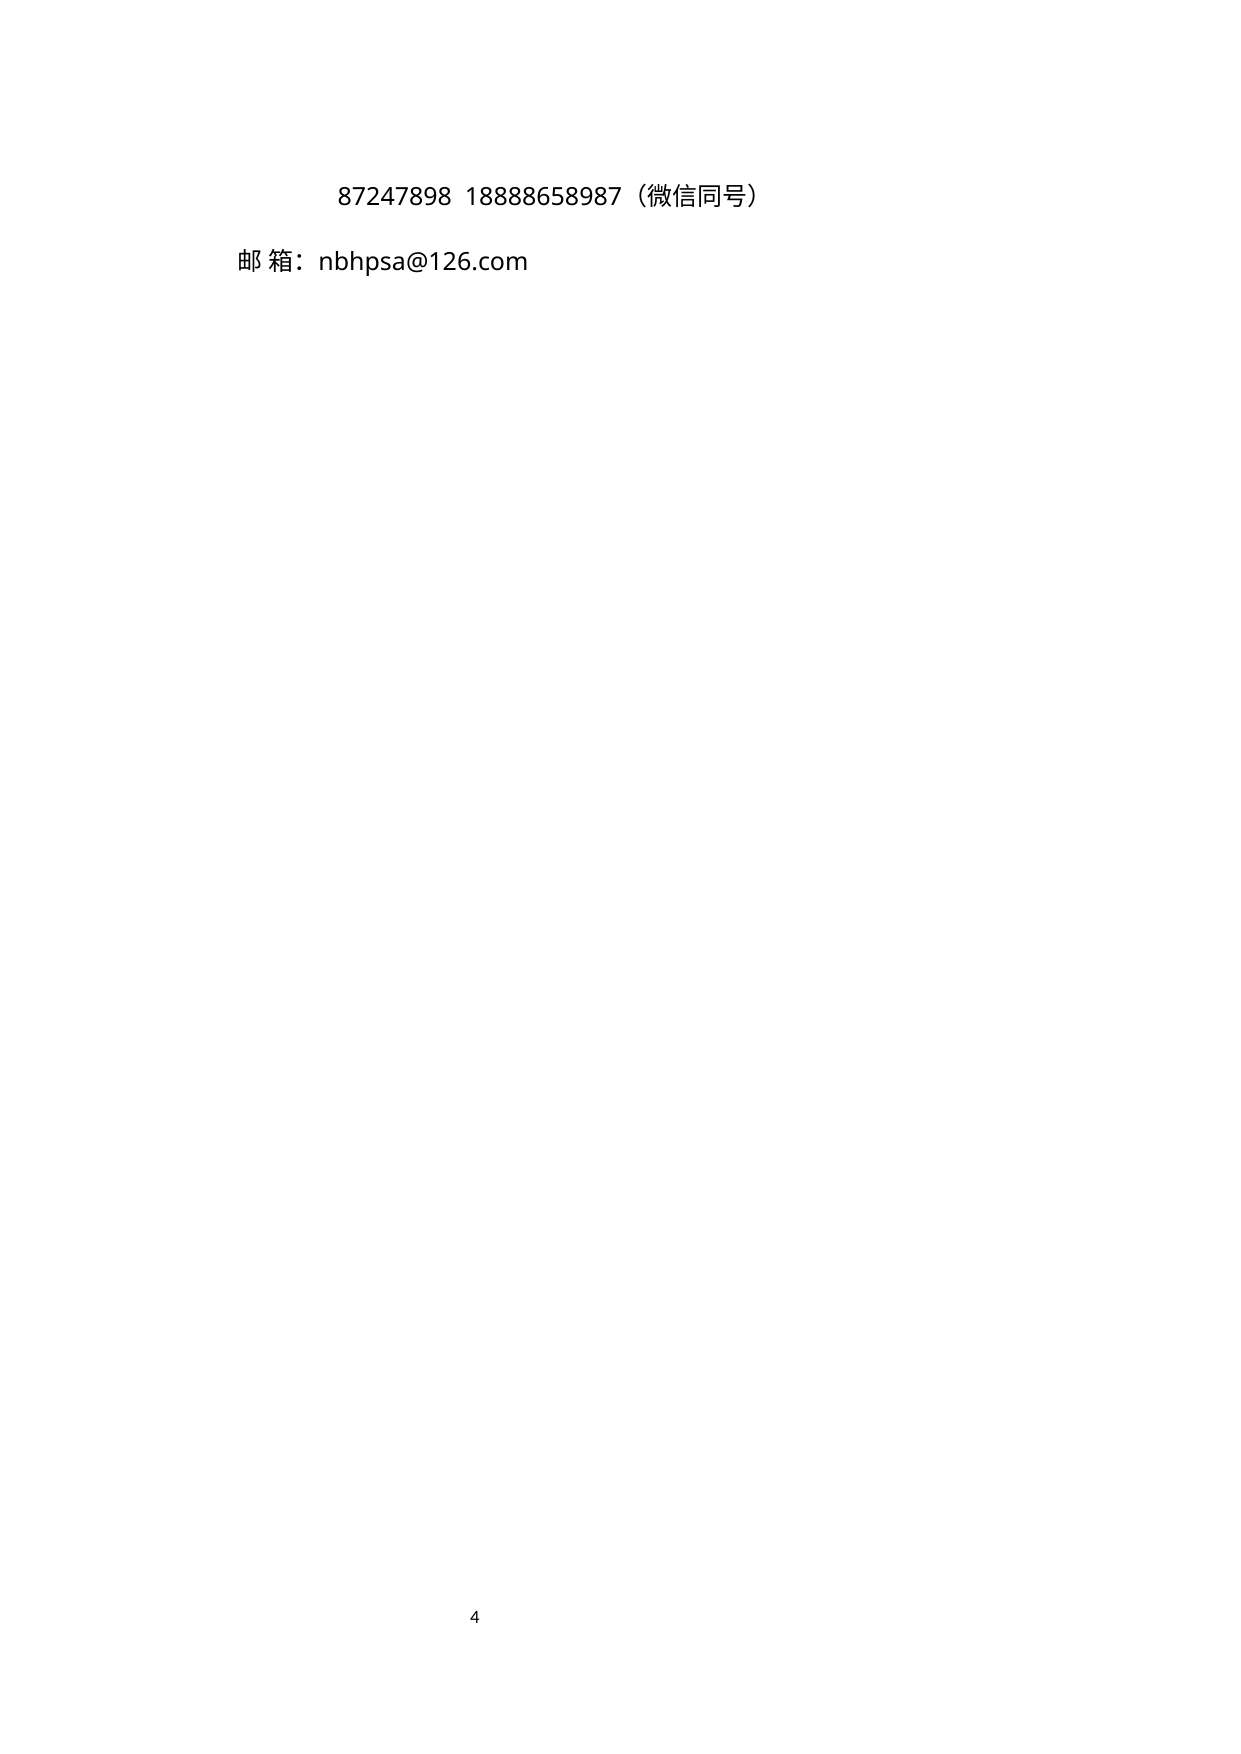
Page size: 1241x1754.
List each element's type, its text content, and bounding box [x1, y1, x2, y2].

text 邮 箱：nbhpsa@126.com [187, 227, 1053, 292]
text 87247898 18888658987（微信同号） [187, 162, 1053, 227]
